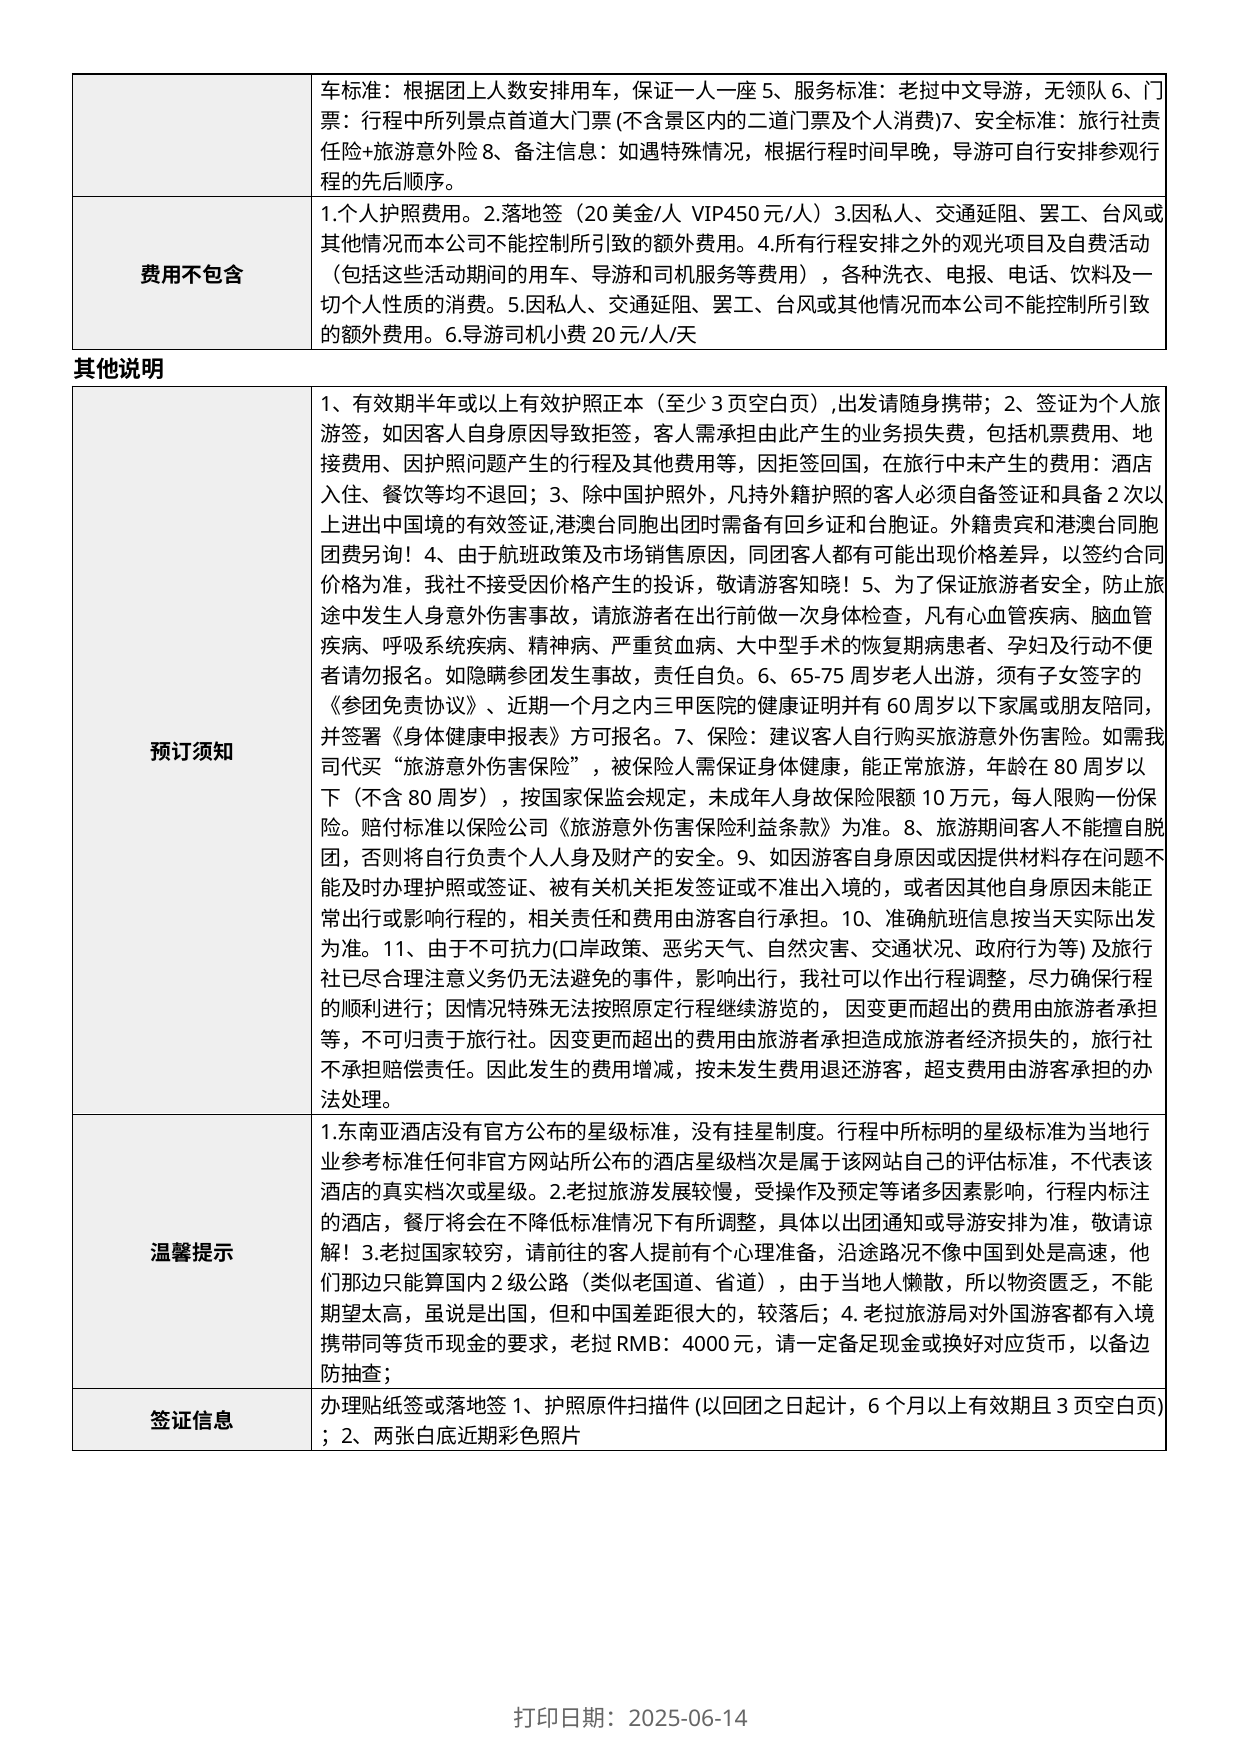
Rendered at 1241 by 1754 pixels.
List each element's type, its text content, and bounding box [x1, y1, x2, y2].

table_header 1、机票： [312, 75, 1165, 196]
table_header 1、有效期半年或以上有效护照正本（至少3页空白页）,出发请随身携带； [312, 387, 1165, 1113]
table_cell 温馨提示 [73, 1115, 311, 1388]
text 其他说明 [73, 351, 1167, 384]
table_header 预订须知 [73, 387, 311, 1113]
table_header 费用包含 [73, 75, 311, 196]
table_cell 费用不包含 [73, 197, 311, 349]
table_cell 1.个人护照费用。 [312, 197, 1165, 349]
table_cell 签证信息 [73, 1389, 311, 1450]
table_cell 办理贴纸签或落地签 [312, 1389, 1165, 1450]
table_cell 1.东南亚酒店没有官方公布的星级标准，没有挂星制度。行程中所标明的星级标准为当地行业参考标准任何非官方网站所公布的酒店星级档次是属于该网站自己的评估标准，不代表该酒店的真实档次或星级。 [312, 1115, 1165, 1388]
